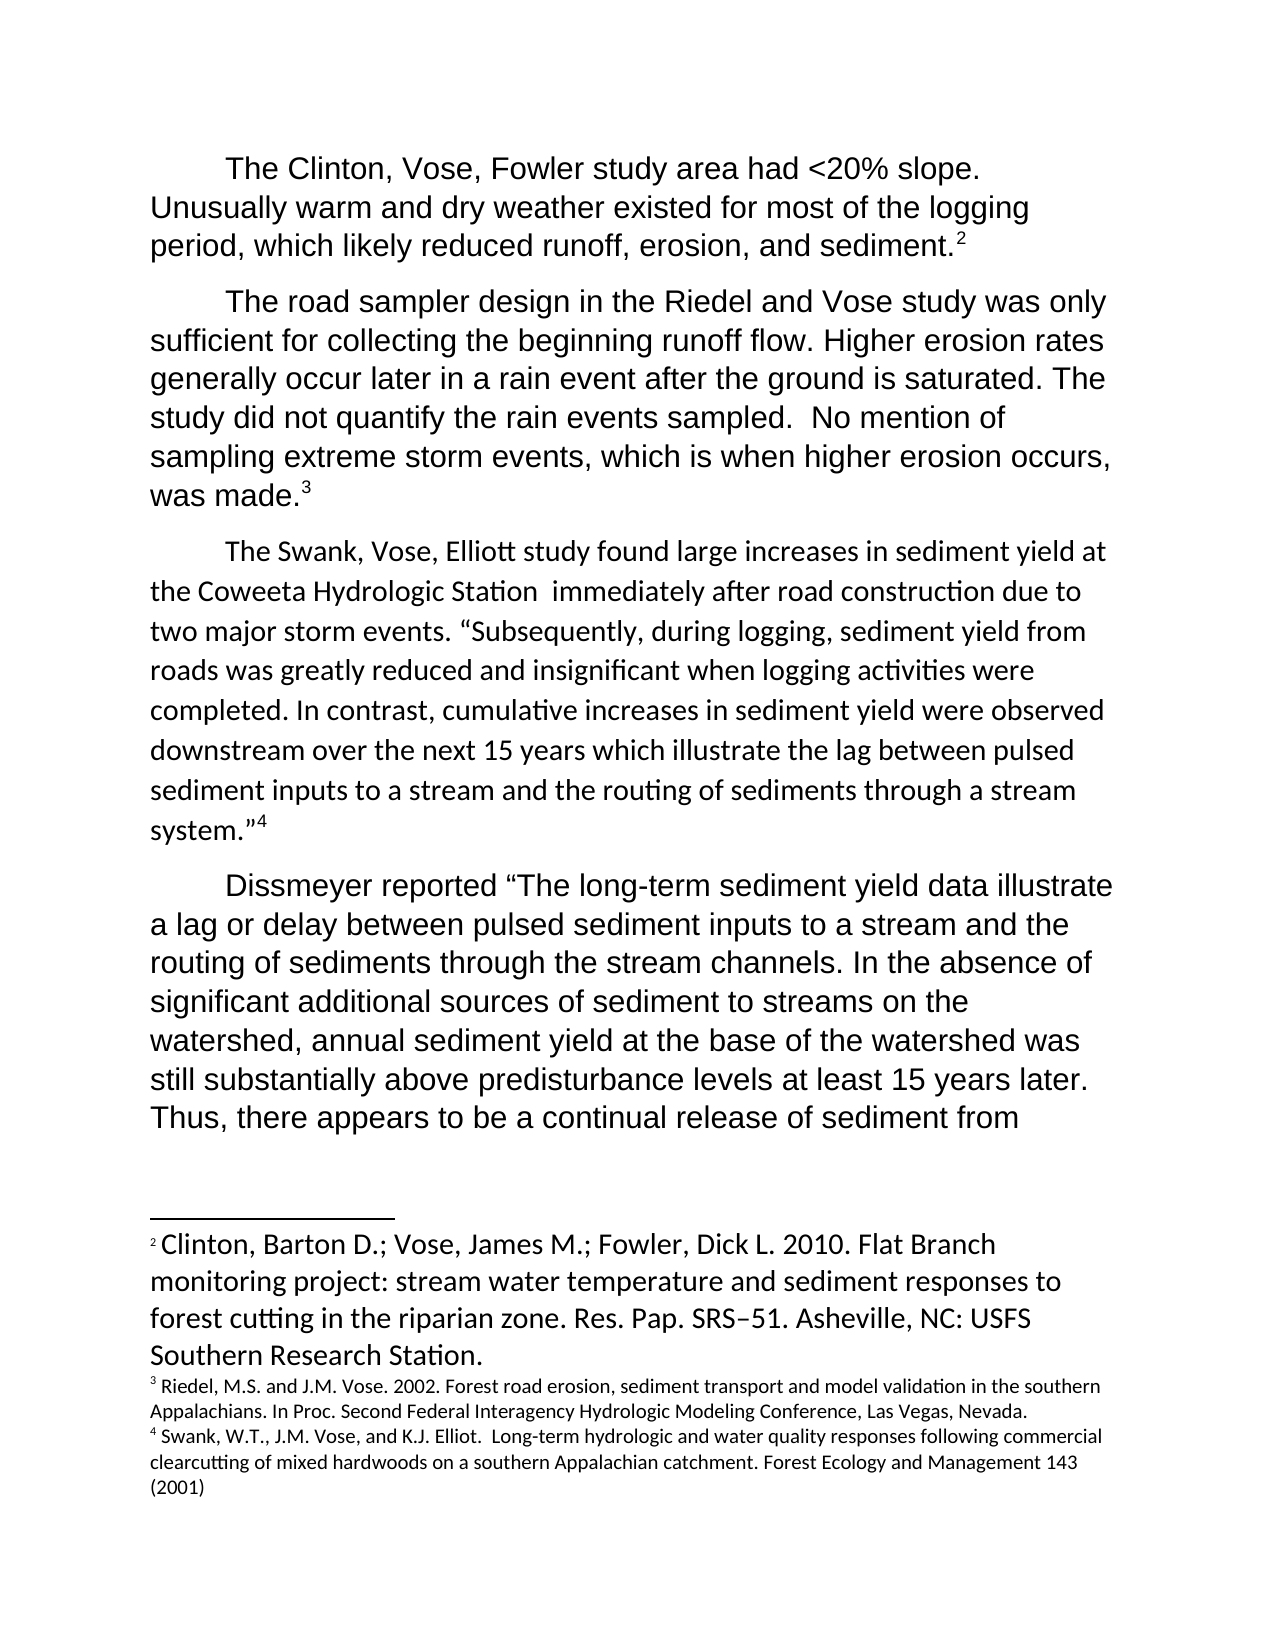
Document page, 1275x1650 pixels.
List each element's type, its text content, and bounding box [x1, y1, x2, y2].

text The road sampler design in the Riedel and Vose study was only sufficient for collecting the beginning runoff flow. Higher erosion rates generally occur later in a rain event after the ground is saturated. The study did not quantify the rain events sampled. No mention of sampling extreme storm events, which is when higher erosion occurs, was made. [150, 283, 1125, 513]
text Dissmeyer reported “The long-term sediment yield data illustrate a lag or delay between pulsed sediment inputs to a stream and the routing of sediments through the stream channels. In the absence of significant additional sources of sediment to streams on the watershed, annual sediment yield at the base of the watershed was still substantially above predisturbance levels at least 15 years later. Thus, there appears to be a continual release of sediment from upstream storage that was primarily deposited from road crossings of streams during exceptionally severe storms.” [150, 867, 1125, 1136]
text The Swank, Vose, Elliott study found large increases in sediment yield at the Coweeta Hydrologic Station immediately after road construction due to two major storm events. “Subsequently, during logging, sediment yield from roads was greatly reduced and insignificant when logging activities were completed. In contrast, cumulative increases in sediment yield were observed downstream over the next 15 years which illustrate the lag between pulsed sediment inputs to a stream and the routing of sediments through a stream system.” [150, 532, 1125, 847]
text The Clinton, Vose, Fowler study area had <20% slope. Unusually warm and dry weather existed for most of the logging period, which likely reduced runoff, erosion, and sediment. [150, 150, 1125, 263]
